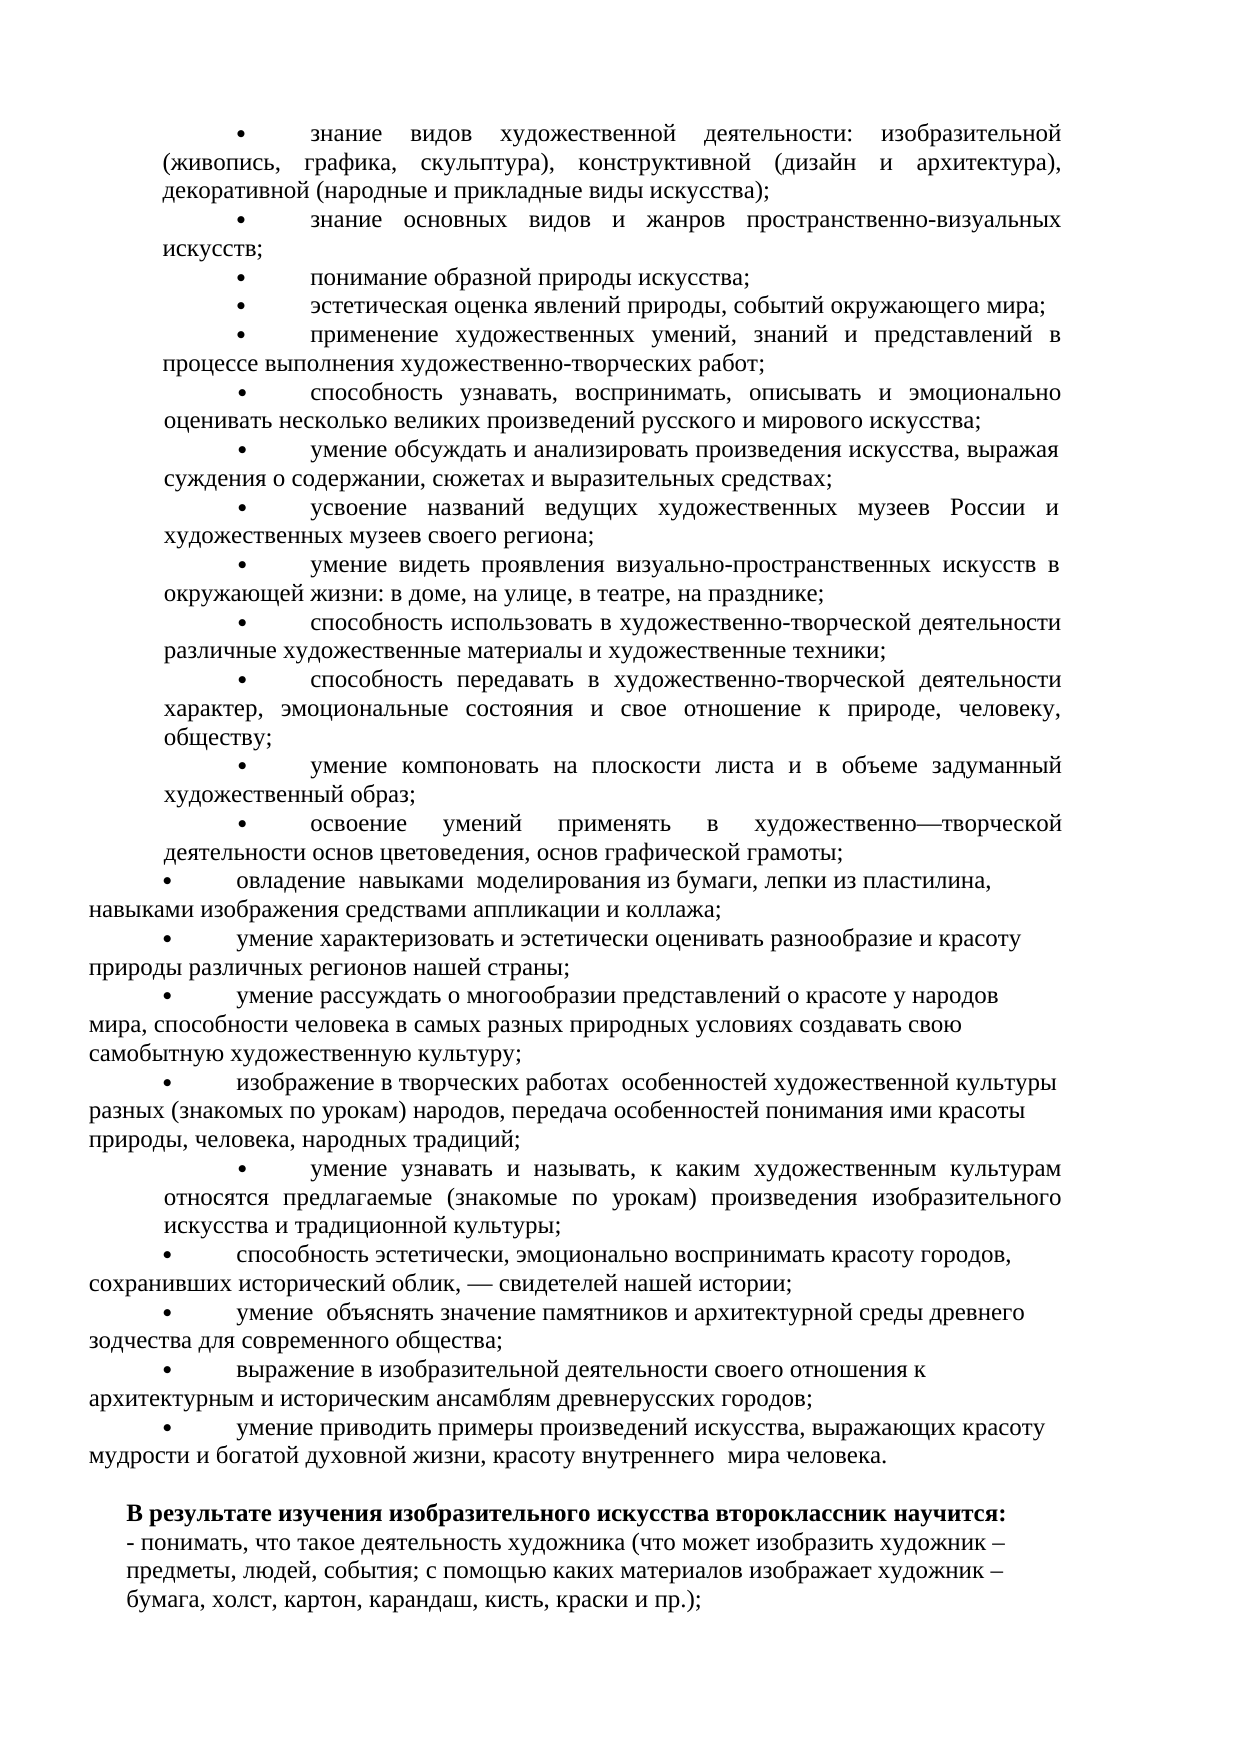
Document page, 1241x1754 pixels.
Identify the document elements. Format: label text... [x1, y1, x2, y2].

list понимание образной природы искусства; [162, 262, 1062, 291]
list изображение в творческих работах особенностей художественной культуры разных (знакомых по урокам) народов, передача особенностей понимания ими красоты природы, человека, народных традиций; [88, 1067, 1063, 1153]
list умение объяснять значение памятников и архитектурной среды древнего зодчества для современного общества; [88, 1297, 1063, 1354]
list применение художественных умений, знаний и представлений в процессе выполнения художественно-творческих работ; [162, 319, 1062, 377]
list умение компоновать на плоскости листа и в объеме задуманный художественный образ; [163, 751, 1063, 808]
list эстетическая оценка явлений природы, событий окружающего мира; [162, 291, 1062, 319]
list освоение умений применять в художественно—творческой деятельности основ цветоведения, основ графической грамоты; [163, 808, 1063, 866]
list способность передавать в художественно-творческой деятельности характер, эмоциональные состояния и свое отношение к природе, человеку, обществу; [163, 664, 1062, 751]
list умение узнавать и называть, к каким художественным культурам относятся предлагаемые (знакомые по урокам) произведения изобразительного искусства и традиционной культуры; [163, 1153, 1063, 1239]
list усвоение названий ведущих художественных музеев России и художественных музеев своего региона; [163, 492, 1059, 549]
text В результате изучения изобразительного искусства второклассник научится: [126, 1498, 1063, 1527]
list знание основных видов и жанров пространственно-визуальных искусств; [162, 204, 1062, 262]
list умение обсуждать и анализировать произведения искусства, выражая суждения о содержании, сюжетах и выразительных средствах; [163, 434, 1059, 492]
list умение приводить примеры произведений искусства, выражающих красоту мудрости и богатой духовной жизни, красоту внутреннего мира человека. [88, 1412, 1063, 1469]
list способность узнавать, воспринимать, описывать и эмоционально оценивать несколько великих произведений русского и мирового искусства; [163, 377, 1062, 434]
list знание видов художественной деятельности: изобразительной (живопись, графика, скульптура), конструктивной (дизайн и архитектура), декоративной (народные и прикладные виды искусства); [162, 118, 1062, 204]
list умение видеть проявления визуально-пространственных искусств в окружающей жизни: в доме, на улице, в театре, на празднике; [163, 549, 1060, 607]
list выражение в изобразительной деятельности своего отношения к архитектурным и историческим ансамблям древнерусских городов; [88, 1354, 1063, 1412]
list умение рассуждать о многообразии представлений о красоте у народов мира, способности человека в самых разных природных условиях создавать свою самобытную художественную культуру; [88, 981, 1063, 1067]
list способность эстетически, эмоционально воспринимать красоту городов, сохранивших исторический облик, — свидетелей нашей истории; [88, 1239, 1063, 1297]
list способность использовать в художественно-творческой деятельности различные художественные материалы и художественные техники; [163, 607, 1062, 664]
list умение характеризовать и эстетически оценивать разнообразие и красоту природы различных регионов нашей страны; [88, 923, 1063, 981]
text - понимать, что такое деятельность художника (что может изобразить художник – предметы, людей, события; с помощью каких материалов изображает художник – бумага, холст, картон, карандаш, кисть, краски и пр.); [126, 1527, 1063, 1613]
list овладение навыками моделирования из бумаги, лепки из пластилина, навыками изображения средствами аппликации и коллажа; [88, 866, 1063, 923]
